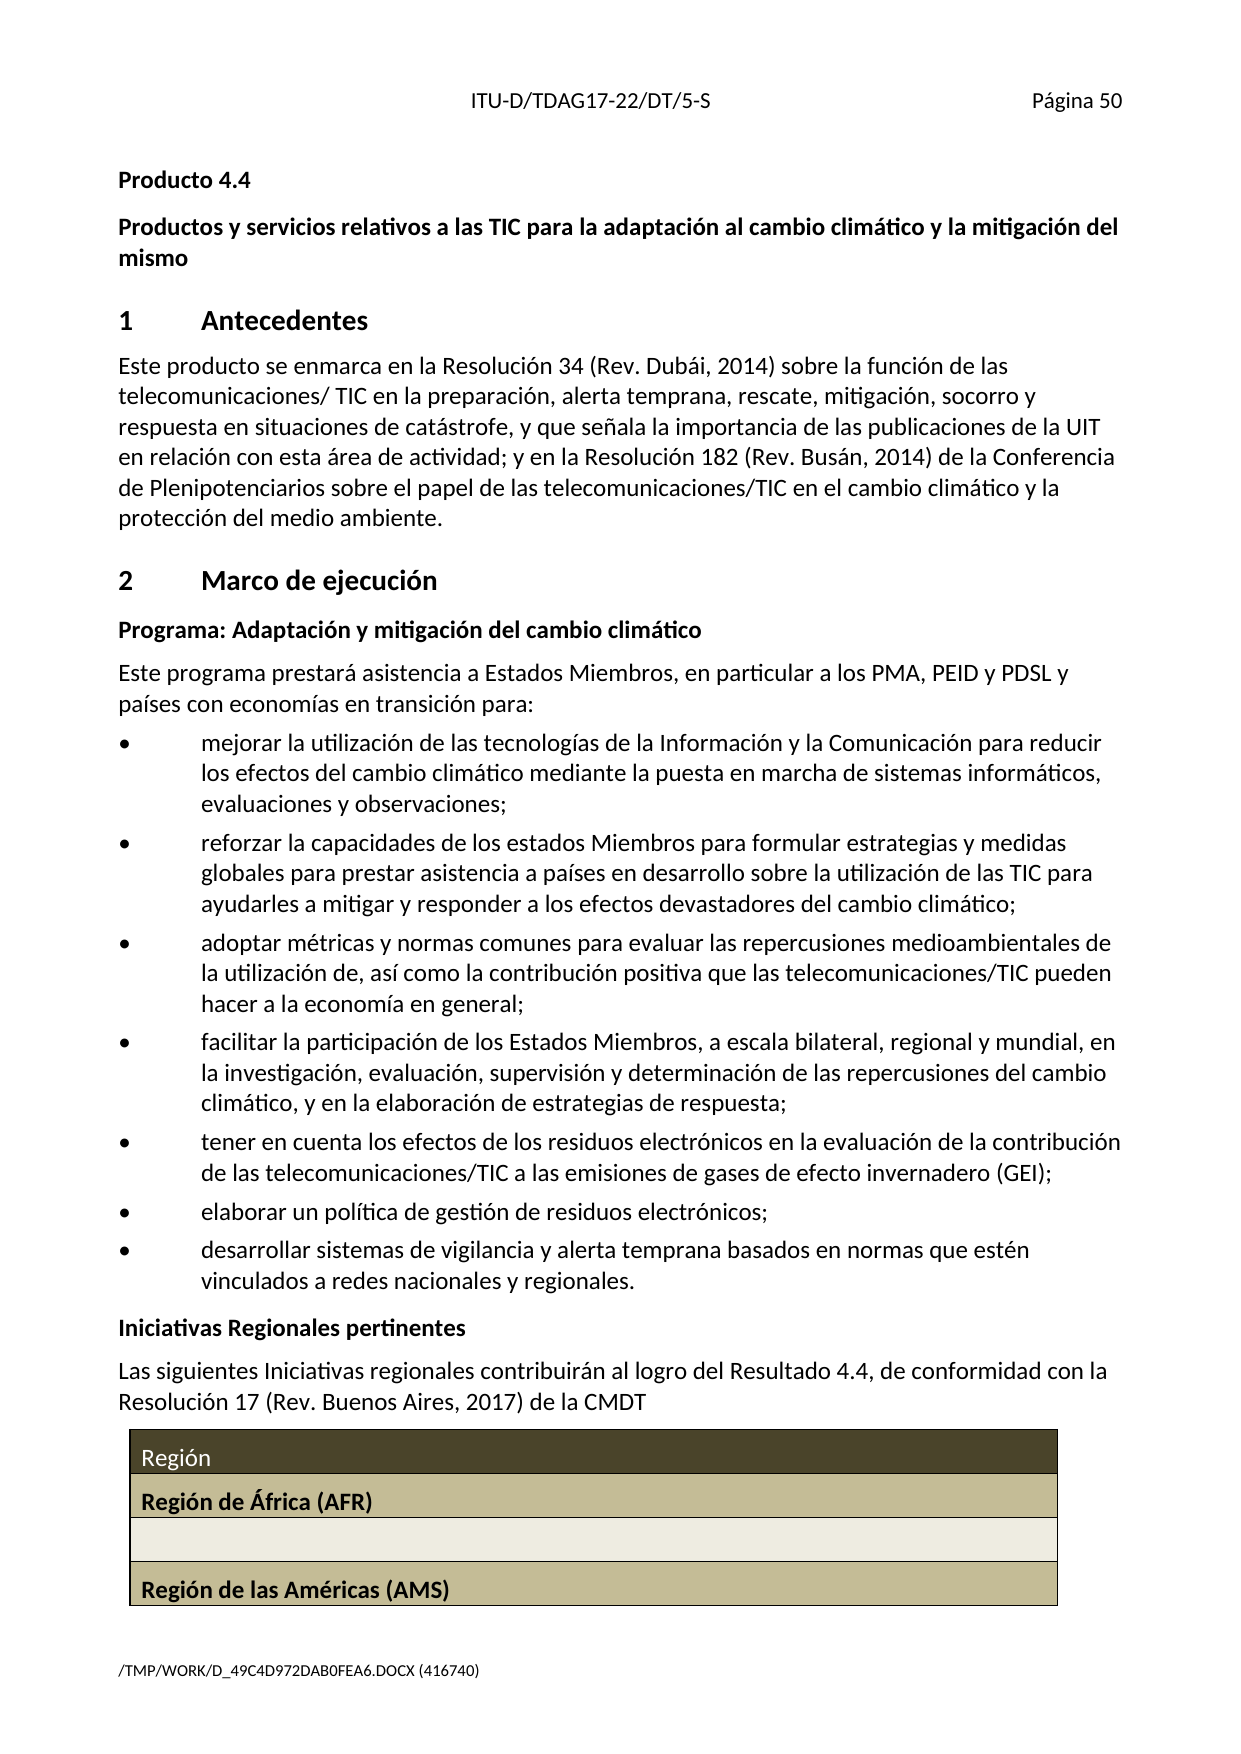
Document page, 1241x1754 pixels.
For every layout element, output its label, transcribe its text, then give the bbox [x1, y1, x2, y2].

subtitle Producto 4.4 [118, 164, 1122, 195]
table_cell [131, 1518, 1057, 1561]
text Este producto se enmarca en la Resolución 34 (Rev. Dubái, 2014) sobre la función de las telecomunicaciones/ TIC en la preparación, alerta temprana, rescate, mitigación, socorro y respuesta en situaciones de catástrofe, y que señala la importancia de las publicaciones de la UIT en relación con esta área de actividad; y en la Resolución 182 (Rev. Busán, 2014) de la Conferencia de Plenipotenciarios sobre el papel de las telecomunicaciones/TIC en el cambio climático y la protección del medio ambiente. [118, 350, 1122, 533]
text • tener en cuenta los efectos de los residuos electrónicos en la evaluación de la contribución de las telecomunicaciones/TIC a las emisiones de gases de efecto invernadero (GEI); [118, 1126, 1122, 1187]
text • reforzar la capacidades de los estados Miembros para formular estrategias y medidas globales para prestar asistencia a países en desarrollo sobre la utilización de las TIC para ayudarles a mitigar y responder a los efectos devastadores del cambio climático; [118, 827, 1122, 918]
text Las siguientes Iniciativas regionales contribuirán al logro del Resultado 4.4, de conformidad con la Resolución 17 (Rev. Buenos Aires, 2017) de la CMDT [118, 1355, 1122, 1416]
table_header Región [131, 1430, 1057, 1473]
text • elaborar un política de gestión de residuos electrónicos; [118, 1196, 1122, 1226]
subtitle Iniciativas Regionales pertinentes [118, 1312, 1122, 1343]
table_cell Región de África (AFR) [131, 1474, 1057, 1517]
text • facilitar la participación de los Estados Miembros, a escala bilateral, regional y mundial, en la investigación, evaluación, supervisión y determinación de las repercusiones del cambio climático, y en la elaboración de estrategias de respuesta; [118, 1027, 1122, 1118]
text Este programa prestará asistencia a Estados Miembros, en particular a los PMA, PEID y PDSL y países con economías en transición para: [118, 657, 1122, 718]
subtitle 1 Antecedentes [118, 302, 1122, 337]
subtitle 2 Marco de ejecución [118, 562, 1122, 598]
subtitle Programa: Adaptación y mitigación del cambio climático [118, 614, 1122, 645]
subtitle Productos y servicios relativos a las TIC para la adaptación al cambio climático y la mitigación del mismo [118, 212, 1122, 273]
text • desarrollar sistemas de vigilancia y alerta temprana basados en normas que estén vinculados a redes nacionales y regionales. [118, 1235, 1122, 1296]
text • mejorar la utilización de las tecnologías de la Información y la Comunicación para reducir los efectos del cambio climático mediante la puesta en marcha de sistemas informáticos, evaluaciones y observaciones; [118, 727, 1122, 818]
table_cell Región de las Américas (AMS) [131, 1562, 1057, 1605]
text • adoptar métricas y normas comunes para evaluar las repercusiones medioambientales de la utilización de, así como la contribución positiva que las telecomunicaciones/TIC pueden hacer a la economía en general; [118, 927, 1122, 1018]
